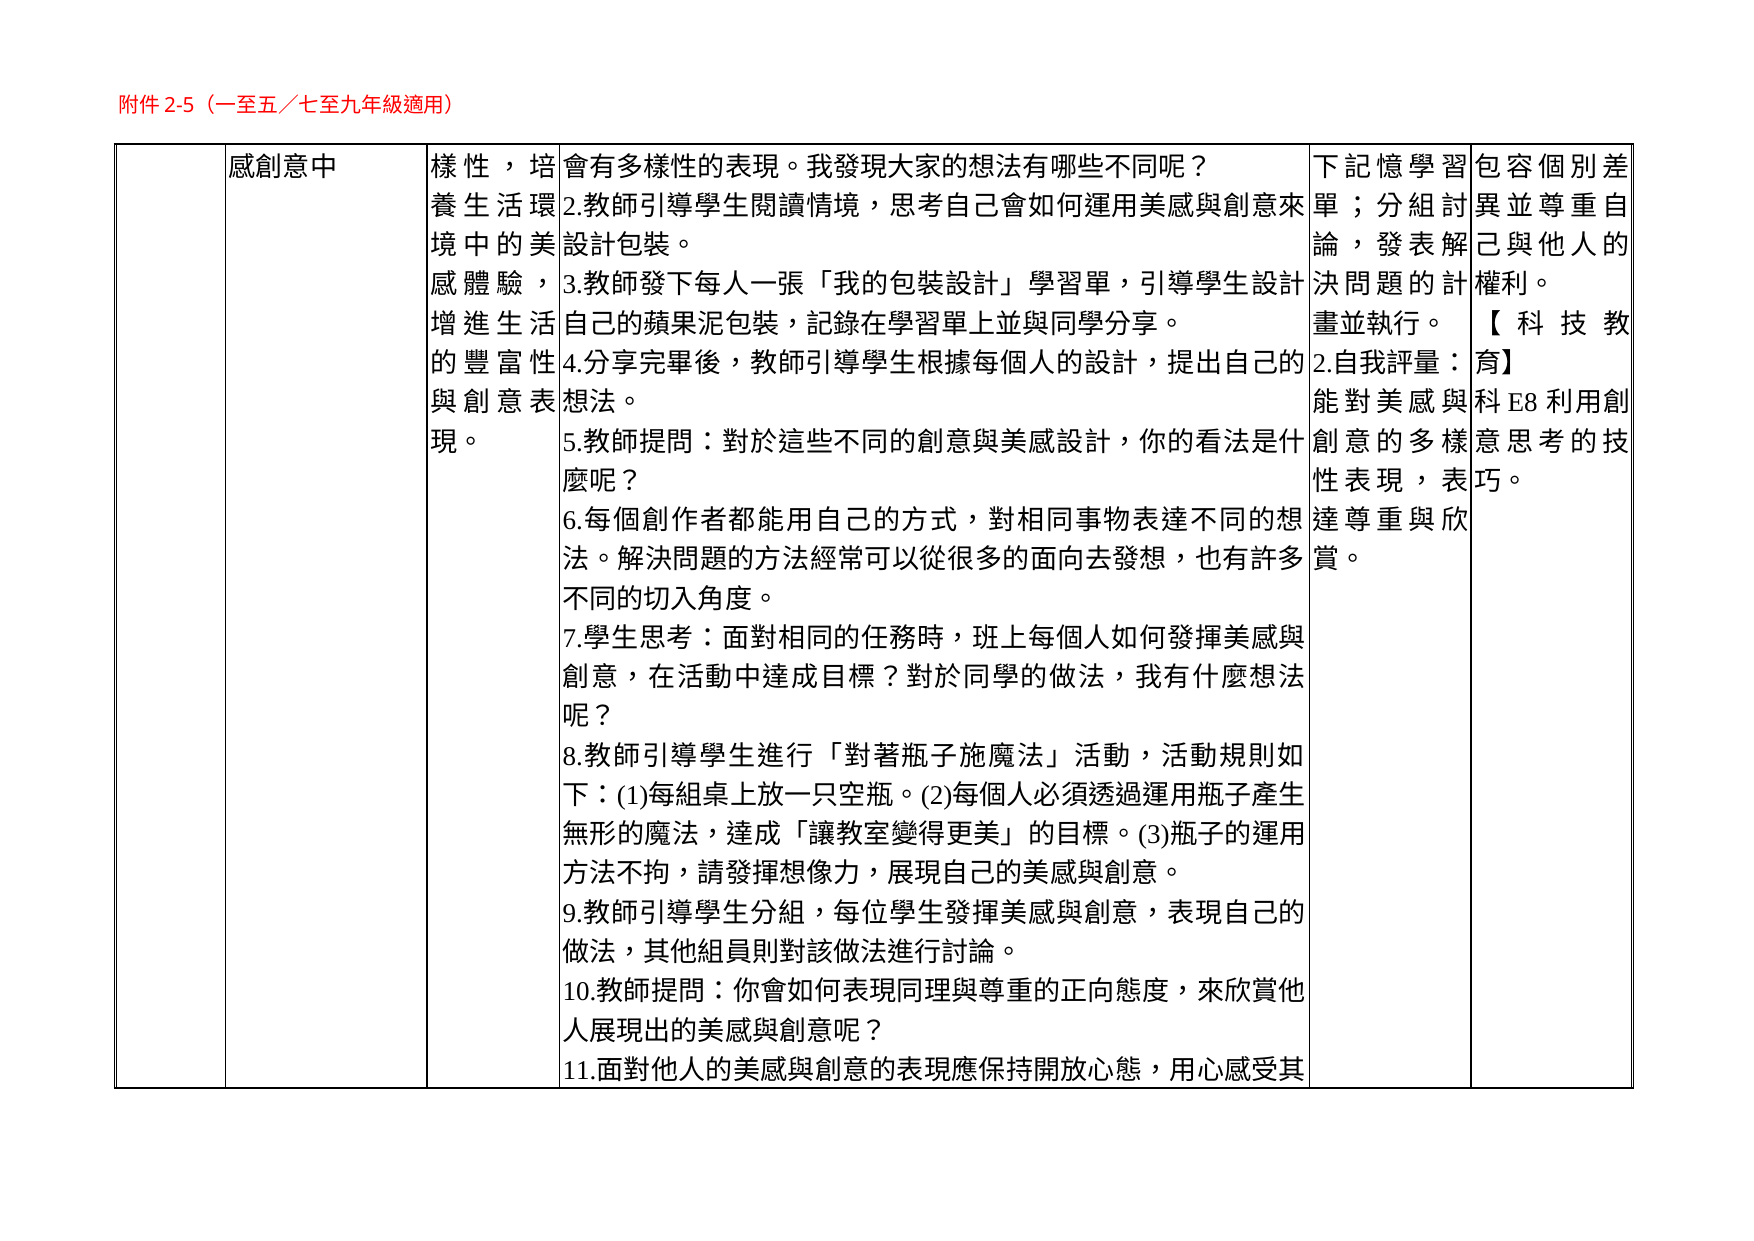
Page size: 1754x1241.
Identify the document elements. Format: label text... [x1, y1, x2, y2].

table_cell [560, 145, 1309, 1087]
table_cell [1472, 145, 1631, 1087]
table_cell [428, 145, 559, 1087]
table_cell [226, 145, 426, 1087]
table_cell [1310, 145, 1470, 1087]
table_cell 八 [117, 145, 225, 1087]
